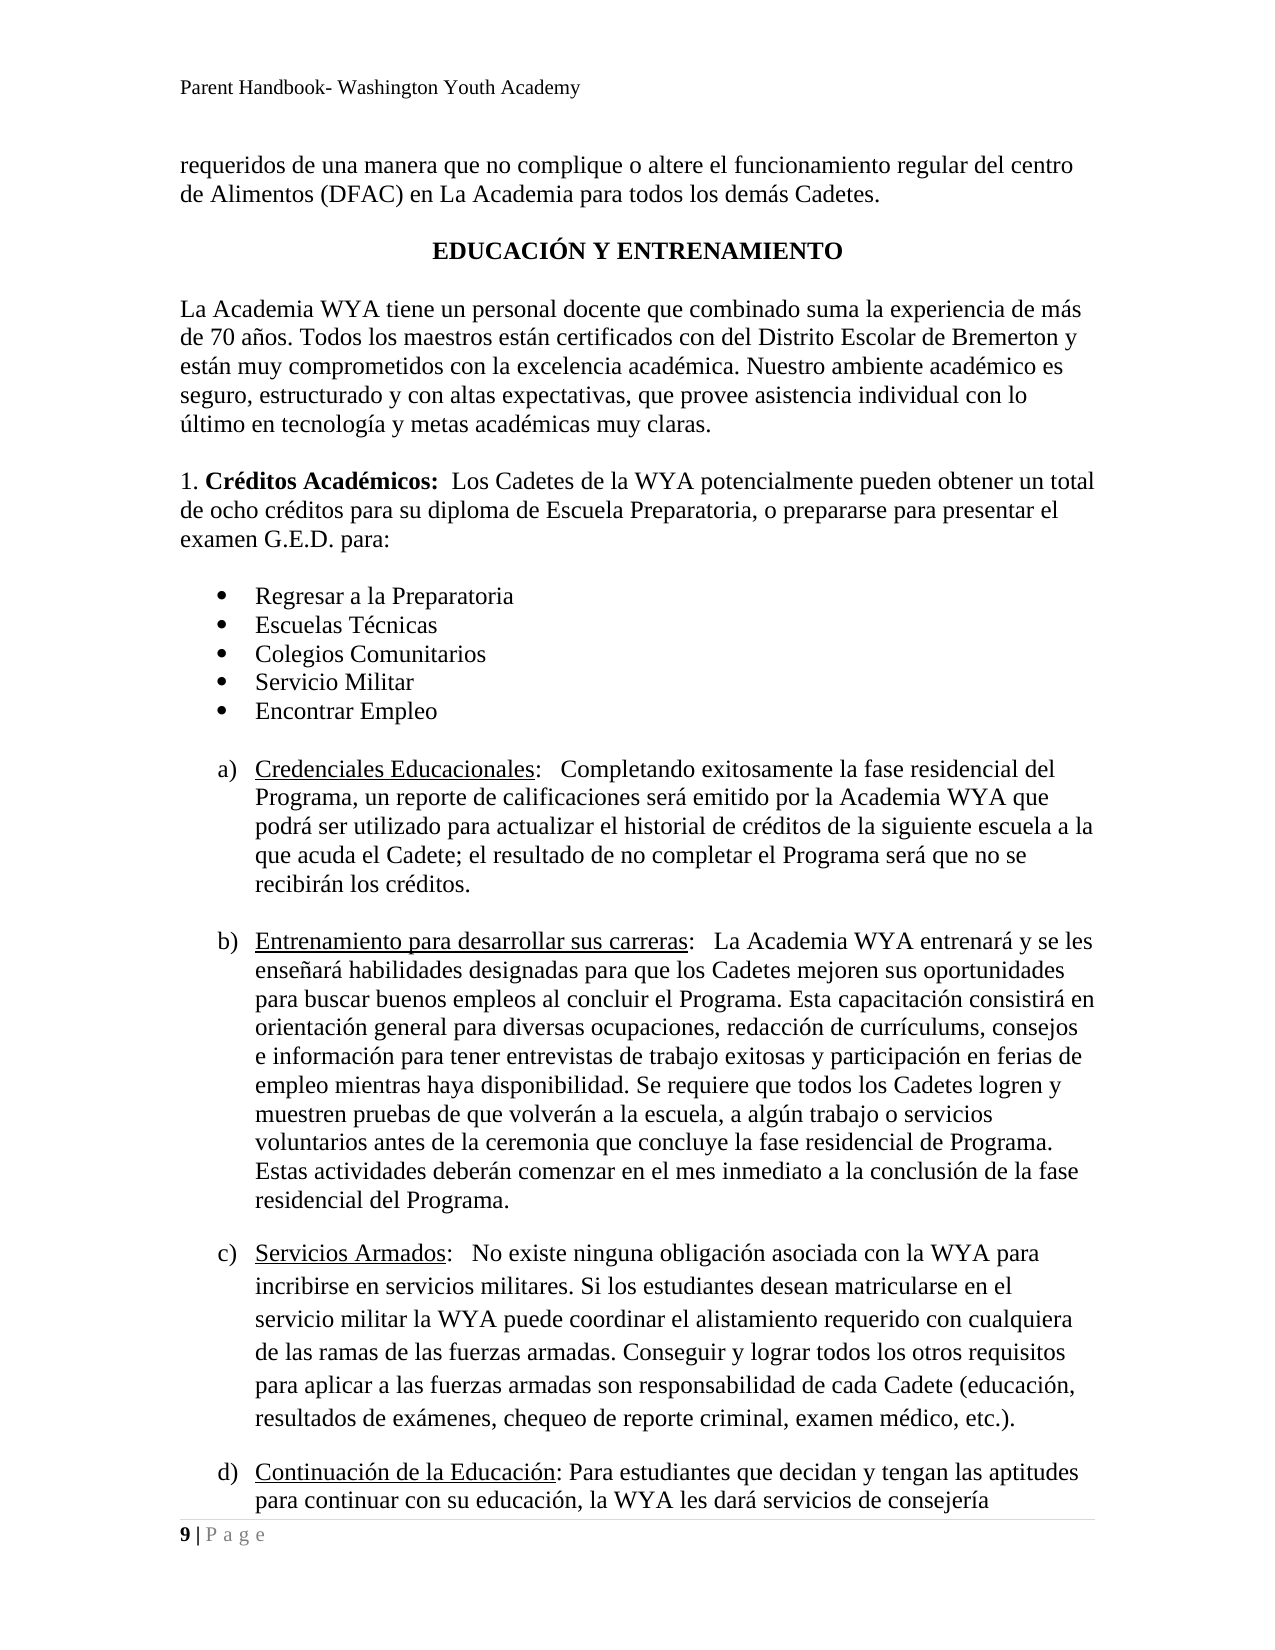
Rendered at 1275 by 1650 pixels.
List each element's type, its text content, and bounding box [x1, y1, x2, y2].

text EDUCACIÓN Y ENTRENAMIENTO [180, 236, 1095, 265]
text 1. Créditos Académicos: Los Cadetes de la WYA potencialmente pueden obtener un total de ocho créditos para su diploma de Escuela Preparatoria, o prepararse para presentar el examen G.E.D. para: [180, 466, 1095, 581]
list Encontrar Empleo [217, 696, 1095, 725]
list Entrenamiento para desarrollar sus carreras: La Academia WYA entrenará y se les enseñará habilidades designadas para que los Cadetes mejoren sus oportunidades para buscar buenos empleos al concluir el Programa. Esta capacitación consistirá en orientación general para diversas ocupaciones, redacción de currículums, consejos e información para tener entrevistas de trabajo exitosas y participación en ferias de empleo mientras haya disponibilidad. Se requiere que todos los Cadetes logren y muestren pruebas de que volverán a la escuela, a algún trabajo o servicios voluntarios antes de la ceremonia que concluye la fase residencial de Programa. Estas actividades deberán comenzar en el mes inmediato a la conclusión de la fase residencial del Programa. [217, 926, 1095, 1214]
list Servicios Armados: No existe ninguna obligación asociada con la WYA para incribirse en servicios militares. Si los estudiantes desean matricularse en el servicio militar la WYA puede coordinar el alistamiento requerido con cualquiera de las ramas de las fuerzas armadas. Conseguir y lograr todos los otros requisitos para aplicar a las fuerzas armadas son responsabilidad de cada Cadete (educación, resultados de exámenes, chequeo de reporte criminal, examen médico, etc.). [217, 1238, 1095, 1432]
list Escuelas Técnicas [217, 610, 1095, 639]
list Credenciales Educacionales: Completando exitosamente la fase residencial del Programa, un reporte de calificaciones será emitido por la Academia WYA que podrá ser utilizado para actualizar el historial de créditos de la siguiente escuela a la que acuda el Cadete; el resultado de no completar el Programa será que no se recibirán los créditos. [217, 754, 1095, 897]
list Colegios Comunitarios [217, 639, 1095, 667]
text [180, 150, 1095, 207]
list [217, 1457, 1095, 1514]
list Regresar a la Preparatoria [217, 581, 1095, 610]
text La Academia WYA tiene un personal docente que combinado suma la experiencia de más de 70 años. Todos los maestros están certificados con del Distrito Escolar de Bremerton y están muy comprometidos con la excelencia académica. Nuestro ambiente académico es seguro, estructurado y con altas expectativas, que provee asistencia individual con lo último en tecnología y metas académicas muy claras. [180, 294, 1095, 437]
list Servicio Militar [217, 667, 1095, 696]
